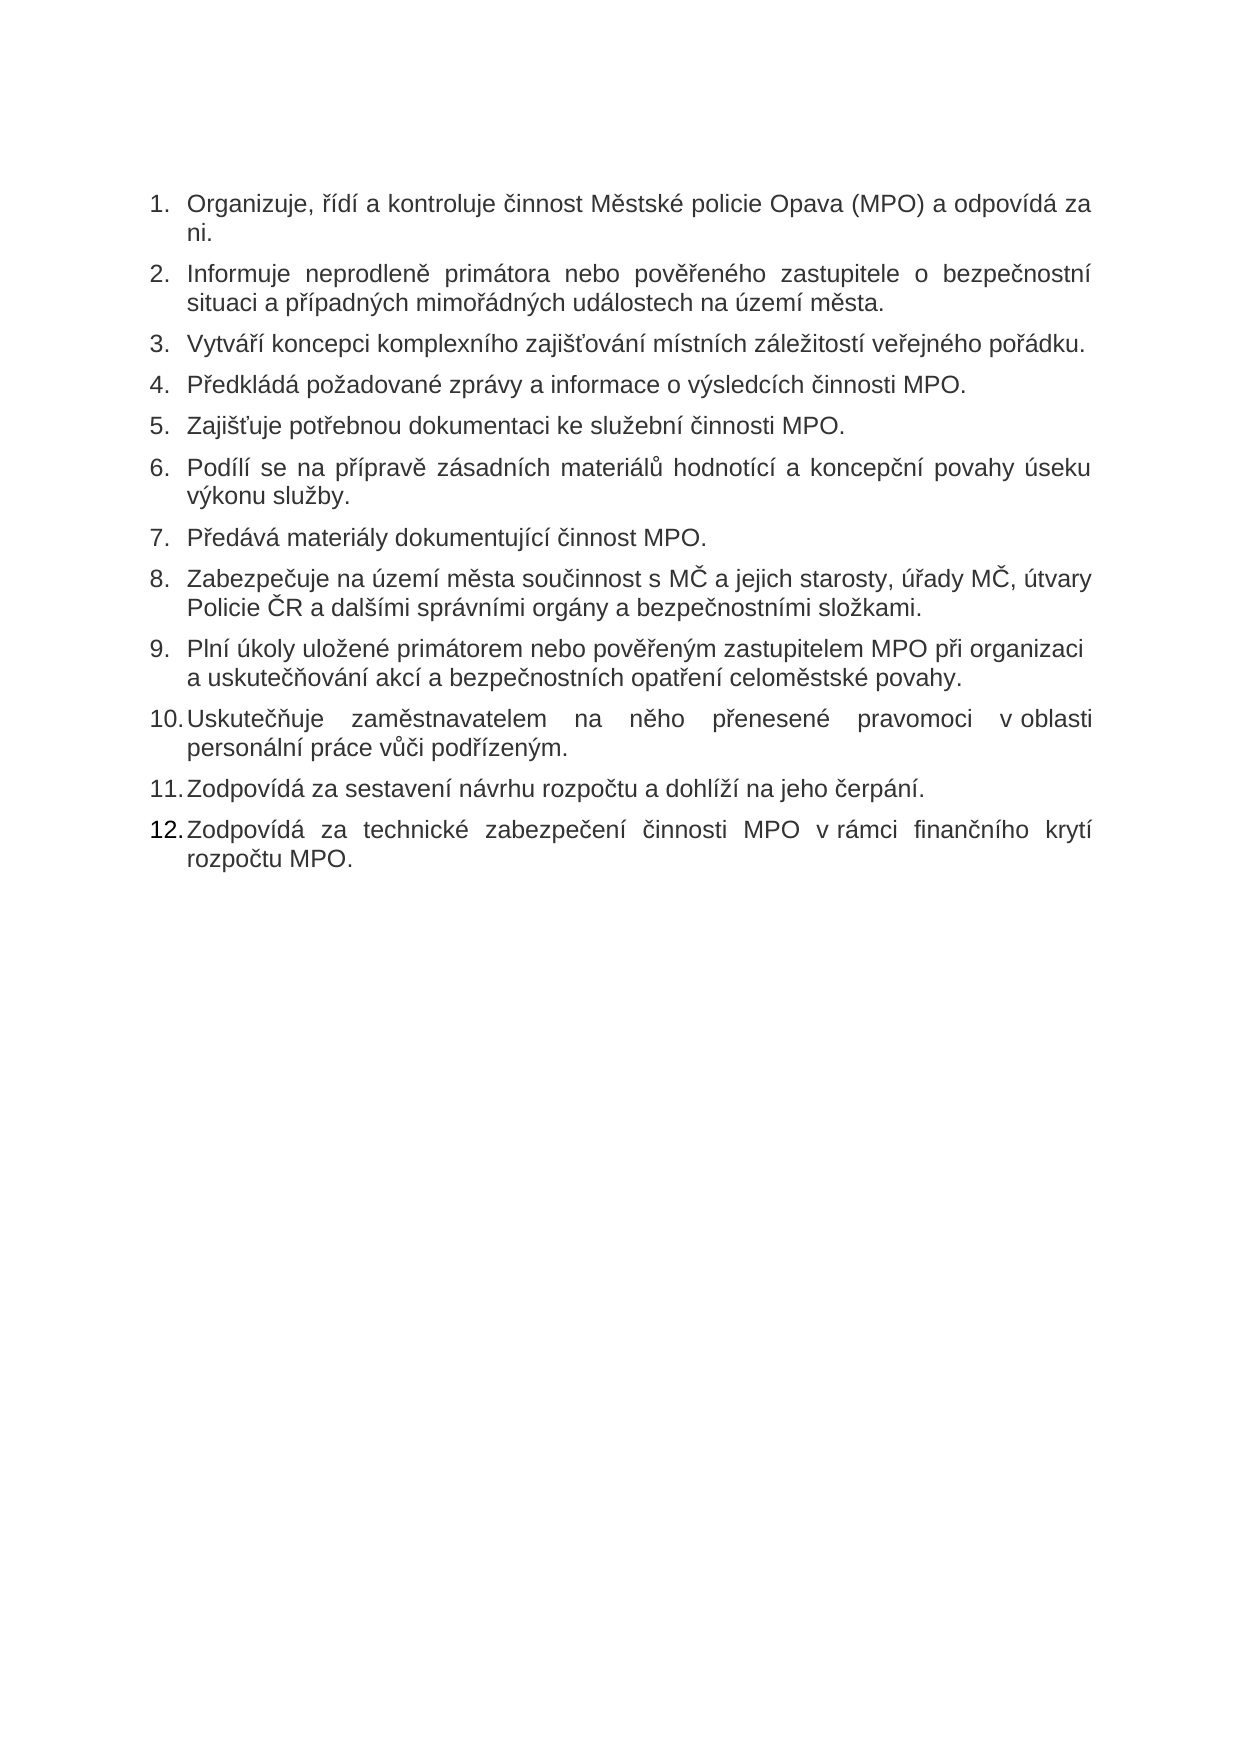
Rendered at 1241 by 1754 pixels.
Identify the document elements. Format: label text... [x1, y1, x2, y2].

list Zabezpečuje na území města součinnost s MČ a jejich starosty, úřady MČ, útvary Policie ČR a dalšími správními orgány a bezpečnostními složkami. [149, 564, 1093, 621]
list Plní úkoly uložené primátorem nebo pověřeným zastupitelem MPO při organizaci a uskutečňování akcí a bezpečnostních opatření celoměstské povahy. [149, 634, 1093, 691]
list Zodpovídá za sestavení návrhu rozpočtu a dohlíží na jeho čerpání. [149, 774, 1093, 803]
list Informuje neprodleně primátora nebo pověřeného zastupitele o bezpečnostní situaci a případných mimořádných událostech na území města. [149, 259, 1093, 316]
list Předkládá požadované zprávy a informace o výsledcích činnosti MPO. [149, 370, 1093, 399]
list Podílí se na přípravě zásadních materiálů hodnotící a koncepční povahy úseku výkonu služby. [149, 453, 1093, 510]
list Organizuje, řídí a kontroluje činnost Městské policie Opava (MPO) a odpovídá za ni. [149, 189, 1093, 246]
list Zodpovídá za technické zabezpečení činnosti MPO v rámci finančního krytí rozpočtu MPO. [149, 815, 1093, 873]
list Uskutečňuje zaměstnavatelem na něho přenesené pravomoci v oblasti personální práce vůči podřízeným. [149, 704, 1093, 761]
list Zajišťuje potřebnou dokumentaci ke služební činnosti MPO. [149, 411, 1093, 440]
list Vytváří koncepci komplexního zajišťování místních záležitostí veřejného pořádku. [149, 329, 1093, 358]
list Předává materiály dokumentující činnost MPO. [149, 523, 1093, 551]
